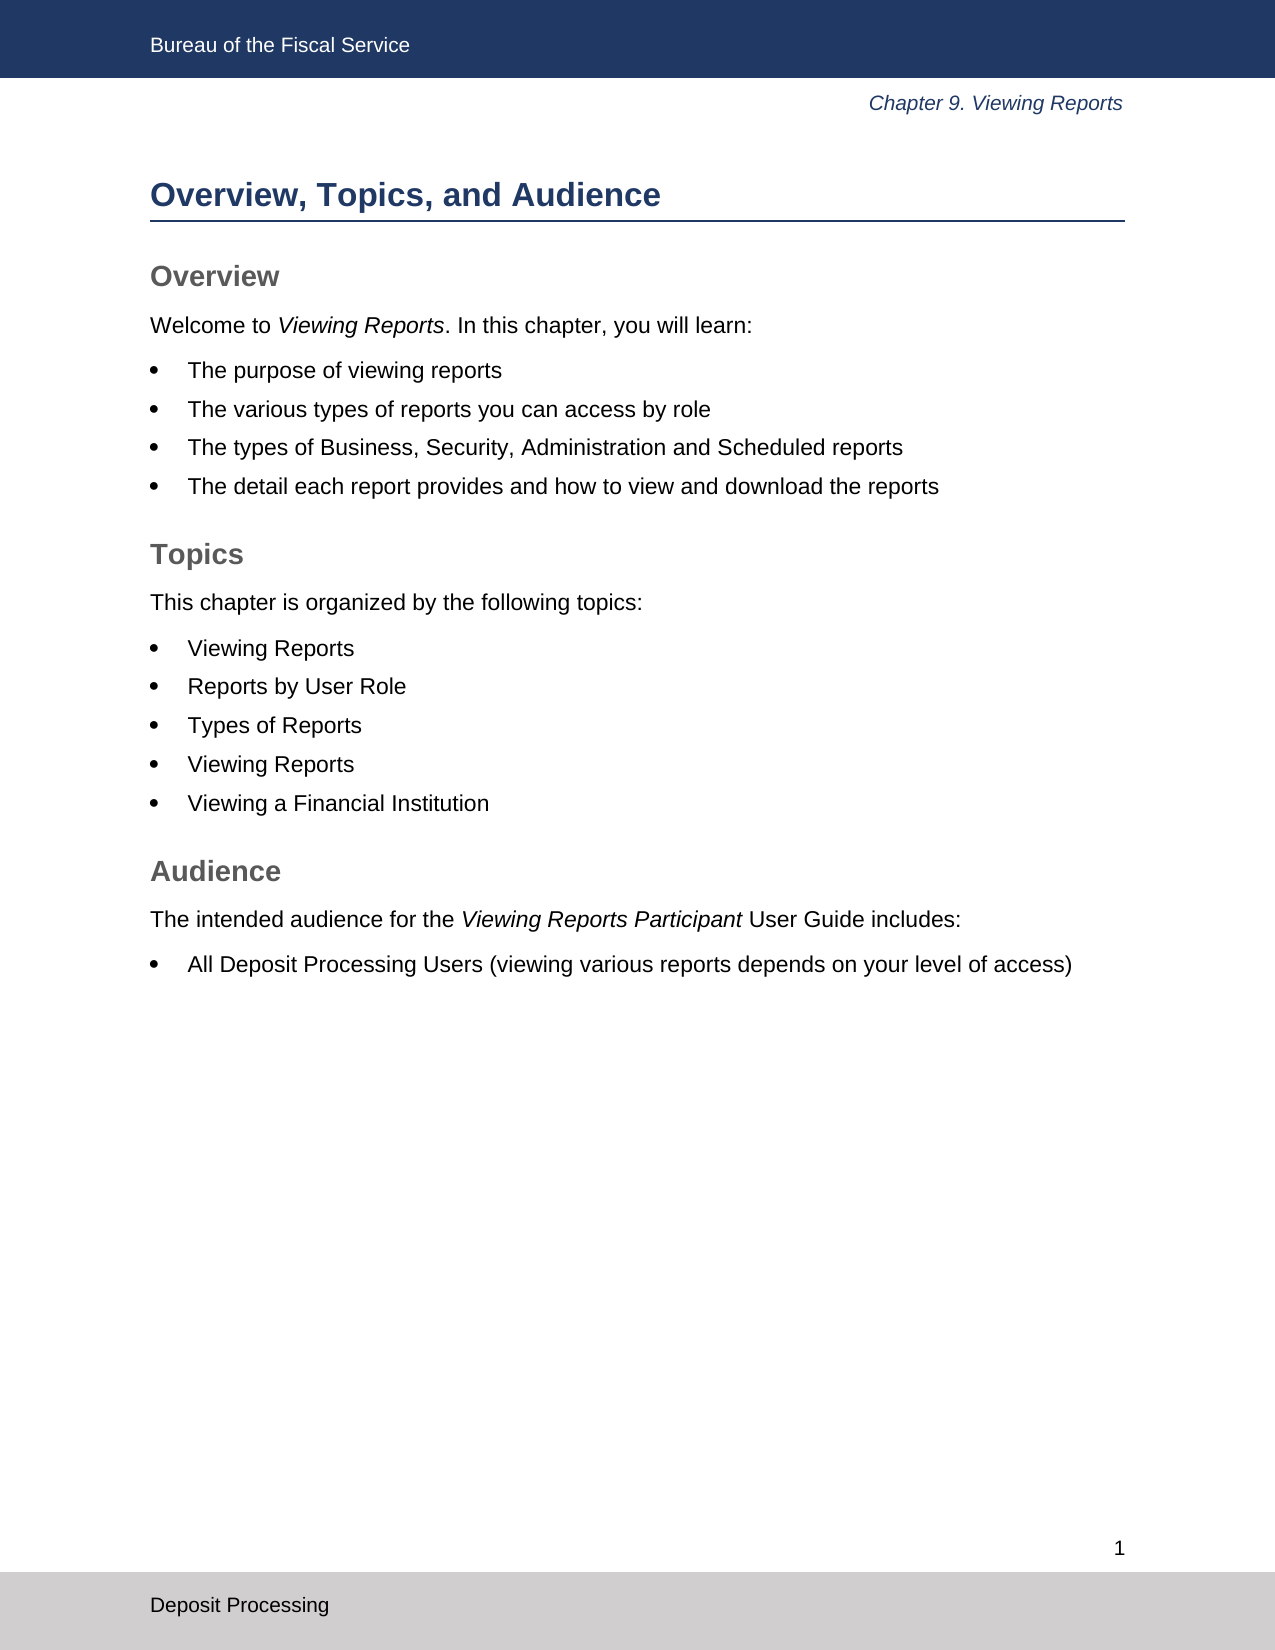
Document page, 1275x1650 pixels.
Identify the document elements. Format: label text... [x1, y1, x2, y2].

text Welcome to Viewing Reports. In this chapter, you will learn: [150, 312, 1125, 338]
text Viewing Reports [150, 634, 1125, 661]
text Viewing a Financial Institution [150, 790, 1125, 816]
subtitle Topics [150, 537, 1125, 571]
subtitle Overview [150, 259, 1125, 293]
text The types of Business, Security, Administration and Scheduled reports [150, 434, 1125, 461]
text The detail each report provides and how to view and download the reports [150, 473, 1125, 499]
subtitle Overview, Topics, and Audience [150, 175, 1125, 220]
text The intended audience for the Viewing Reports Participant User Guide includes: [150, 906, 1125, 932]
text Types of Reports [150, 712, 1125, 738]
text The various types of reports you can access by role [150, 396, 1125, 422]
text Reports by User Role [150, 673, 1125, 700]
subtitle Audience [150, 854, 1125, 887]
text All Deposit Processing Users (viewing various reports depends on your level of access) [150, 951, 1125, 977]
text This chapter is organized by the following topics: [150, 589, 1125, 616]
text The purpose of viewing reports [150, 357, 1125, 383]
text Viewing Reports [150, 751, 1125, 777]
